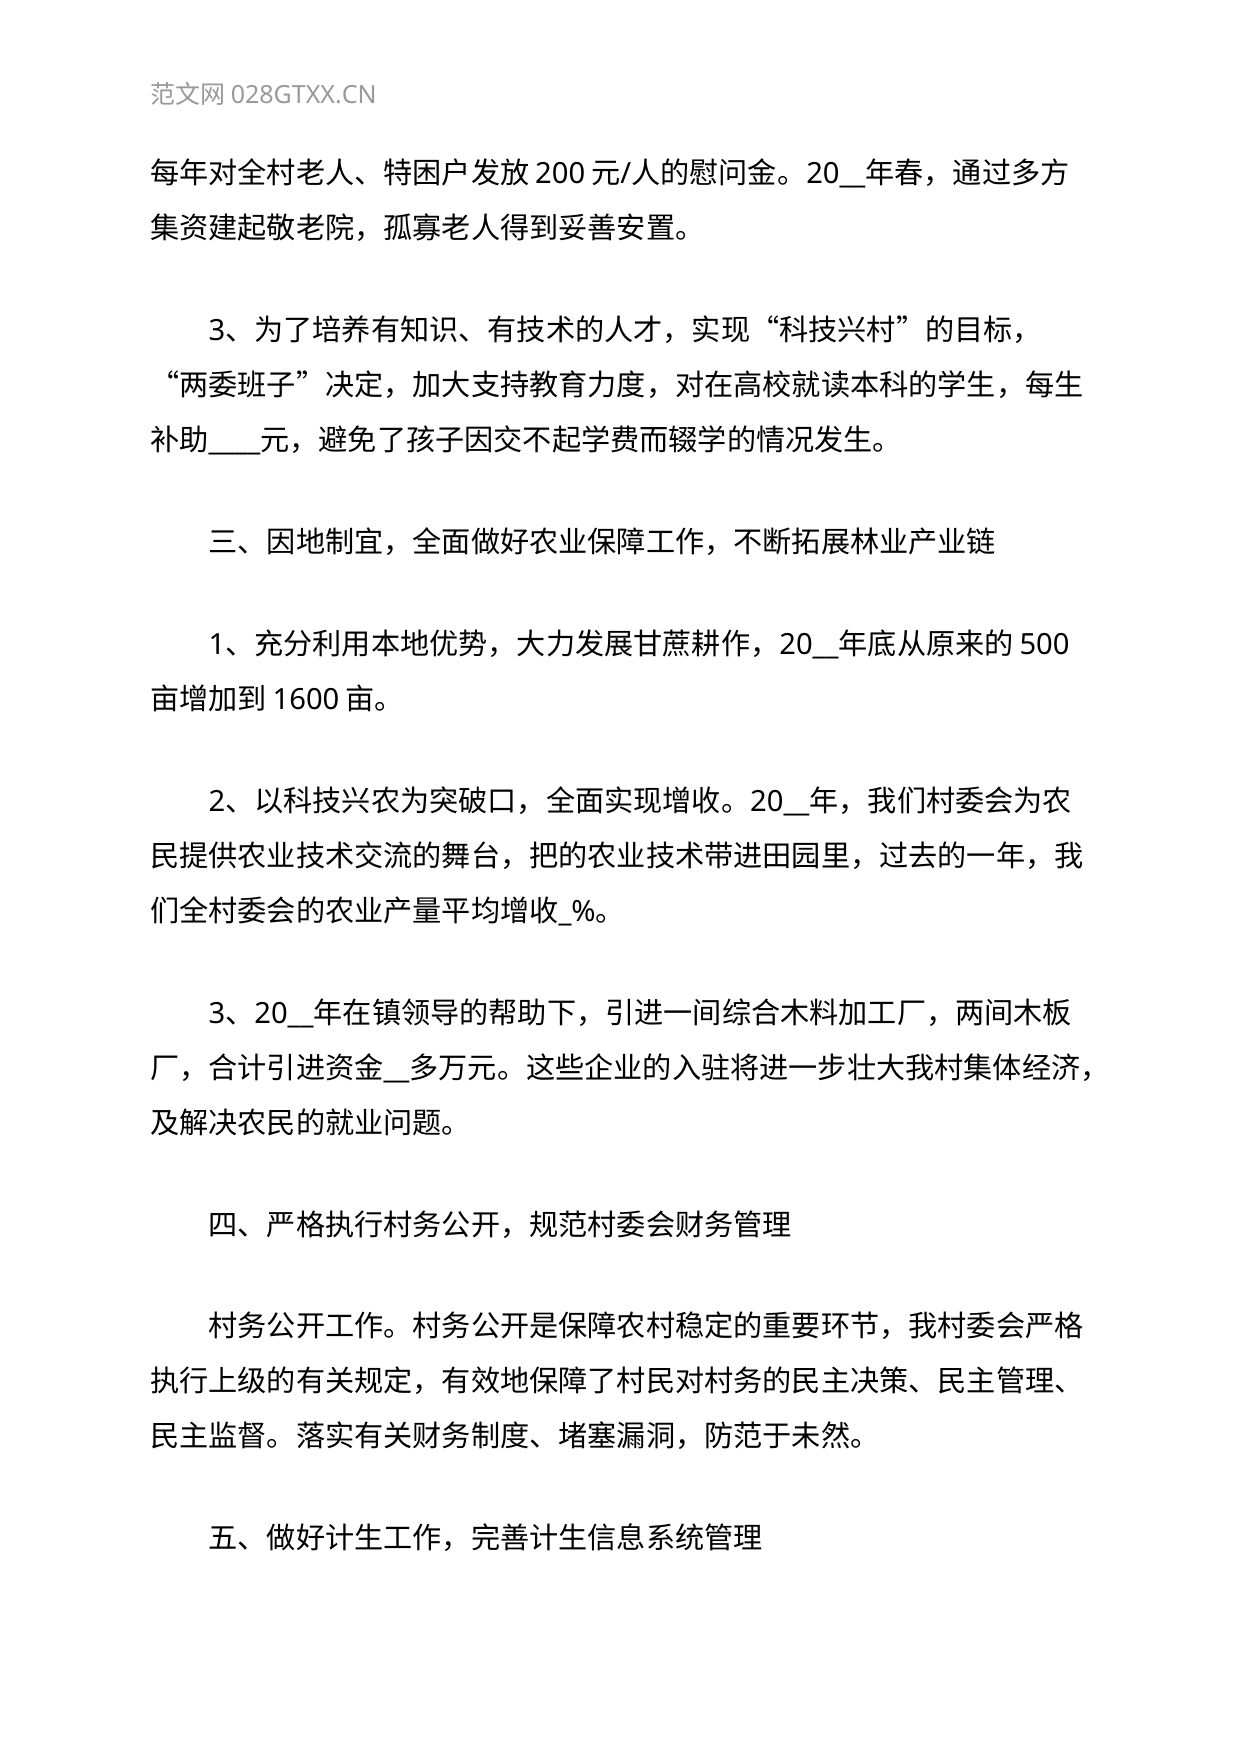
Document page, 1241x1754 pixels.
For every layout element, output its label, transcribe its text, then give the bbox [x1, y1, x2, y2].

text 3、20__年在镇领导的帮助下，引进一间综合木料加工厂，两间木板厂，合计引进资金__多万元。这些企业的入驻将进一步壮大我村集体经济，及解决农民的就业问题。 [150, 989, 1090, 1142]
text 五、做好计生工作，完善计生信息系统管理 [150, 1514, 1090, 1557]
text 四、严格执行村务公开，规范村委会财务管理 [150, 1201, 1090, 1243]
text 3、为了培养有知识、有技术的人才，实现“科技兴村”的目标，“两委班子”决定，加大支持教育力度，对在高校就读本科的学生，每生补助____元，避免了孩子因交不起学费而辍学的情况发生。 [150, 307, 1090, 459]
text 三、因地制宜，全面做好农业保障工作，不断拓展林业产业链 [150, 519, 1090, 561]
text 2、以科技兴农为突破口，全面实现增收。20__年，我们村委会为农民提供农业技术交流的舞台，把的农业技术带进田园里，过去的一年，我们全村委会的农业产量平均增收_%。 [150, 777, 1090, 930]
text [150, 150, 1090, 247]
text 村务公开工作。村务公开是保障农村稳定的重要环节，我村委会严格执行上级的有关规定，有效地保障了村民对村务的民主决策、民主管理、民主监督。落实有关财务制度、堵塞漏洞，防范于未然。 [150, 1303, 1090, 1455]
text 1、充分利用本地优势，大力发展甘蔗耕作，20__年底从原来的500亩增加到1600亩。 [150, 620, 1090, 718]
